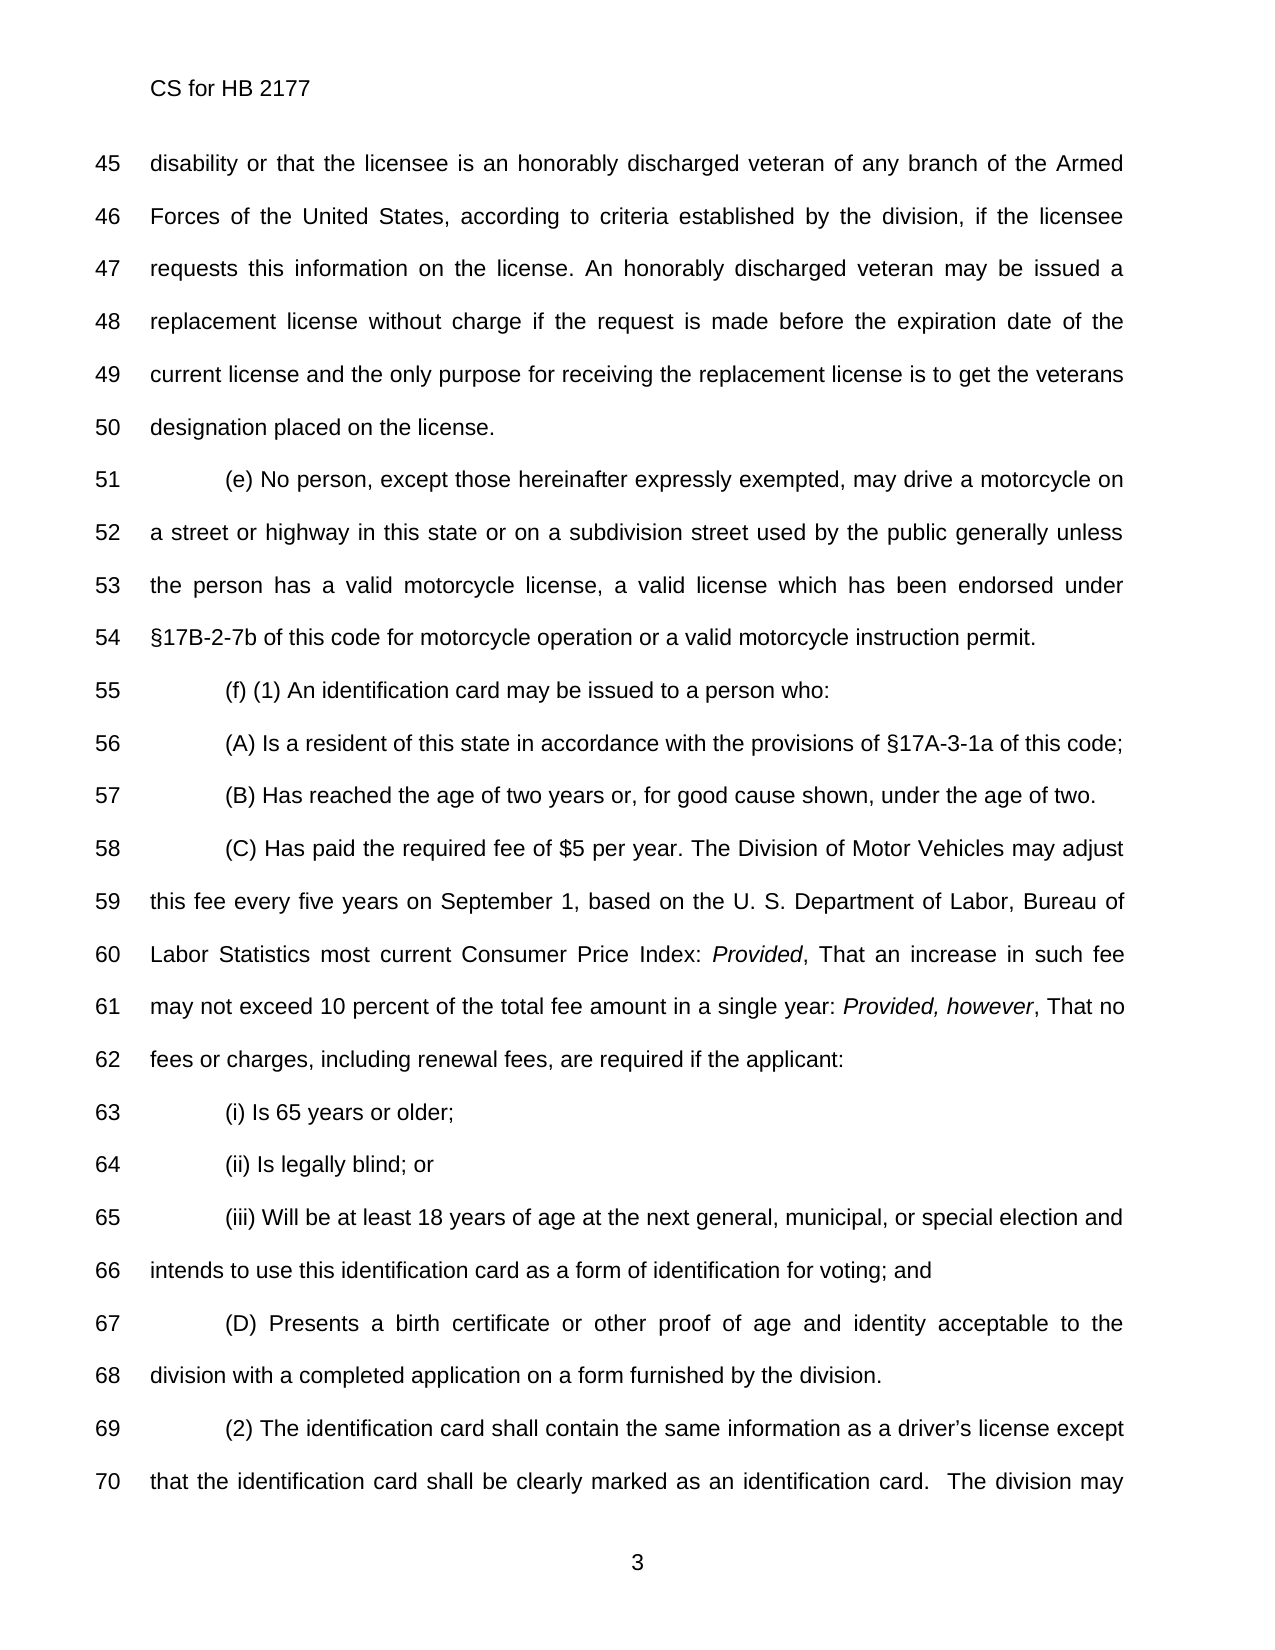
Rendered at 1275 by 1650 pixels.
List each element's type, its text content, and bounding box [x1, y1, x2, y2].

text (D) Presents a birth certificate or other proof of age and identity acceptable to the division with a completed application on a form furnished by the division. [150, 1309, 1125, 1389]
text (e) No person, except those hereinafter expressly exempted, may drive a motorcycle on a street or highway in this state or on a subdivision street used by the public generally unless the person has a valid motorcycle license, a valid license which has been endorsed under §17B-2-7b of this code for motorcycle operation or a valid motorcycle instruction permit. [150, 466, 1125, 651]
text (f) (1) An identification card may be issued to a person who: [150, 677, 1125, 703]
text (i) Is 65 years or older; [150, 1099, 1125, 1125]
text (A) Is a resident of this state in accordance with the provisions of §17A-3-1a of this code; [150, 730, 1125, 756]
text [150, 150, 1125, 440]
text (C) Has paid the required fee of $5 per year. The Division of Motor Vehicles may adjust this fee every five years on September 1, based on the U. S. Department of Labor, Bureau of Labor Statistics most current Consumer Price Index: Provided, That an increase in such fee may not exceed 10 percent of the total fee amount in a single year: Provided, however, That no fees or charges, including renewal fees, are required if the applicant: [150, 835, 1125, 1072]
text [150, 1415, 1125, 1494]
text (iii) Will be at least 18 years of age at the next general, municipal, or special election and intends to use this identification card as a form of identification for voting; and [150, 1204, 1125, 1283]
text (B) Has reached the age of two years or, for good cause shown, under the age of two. [150, 782, 1125, 809]
text (ii) Is legally blind; or [150, 1151, 1125, 1178]
